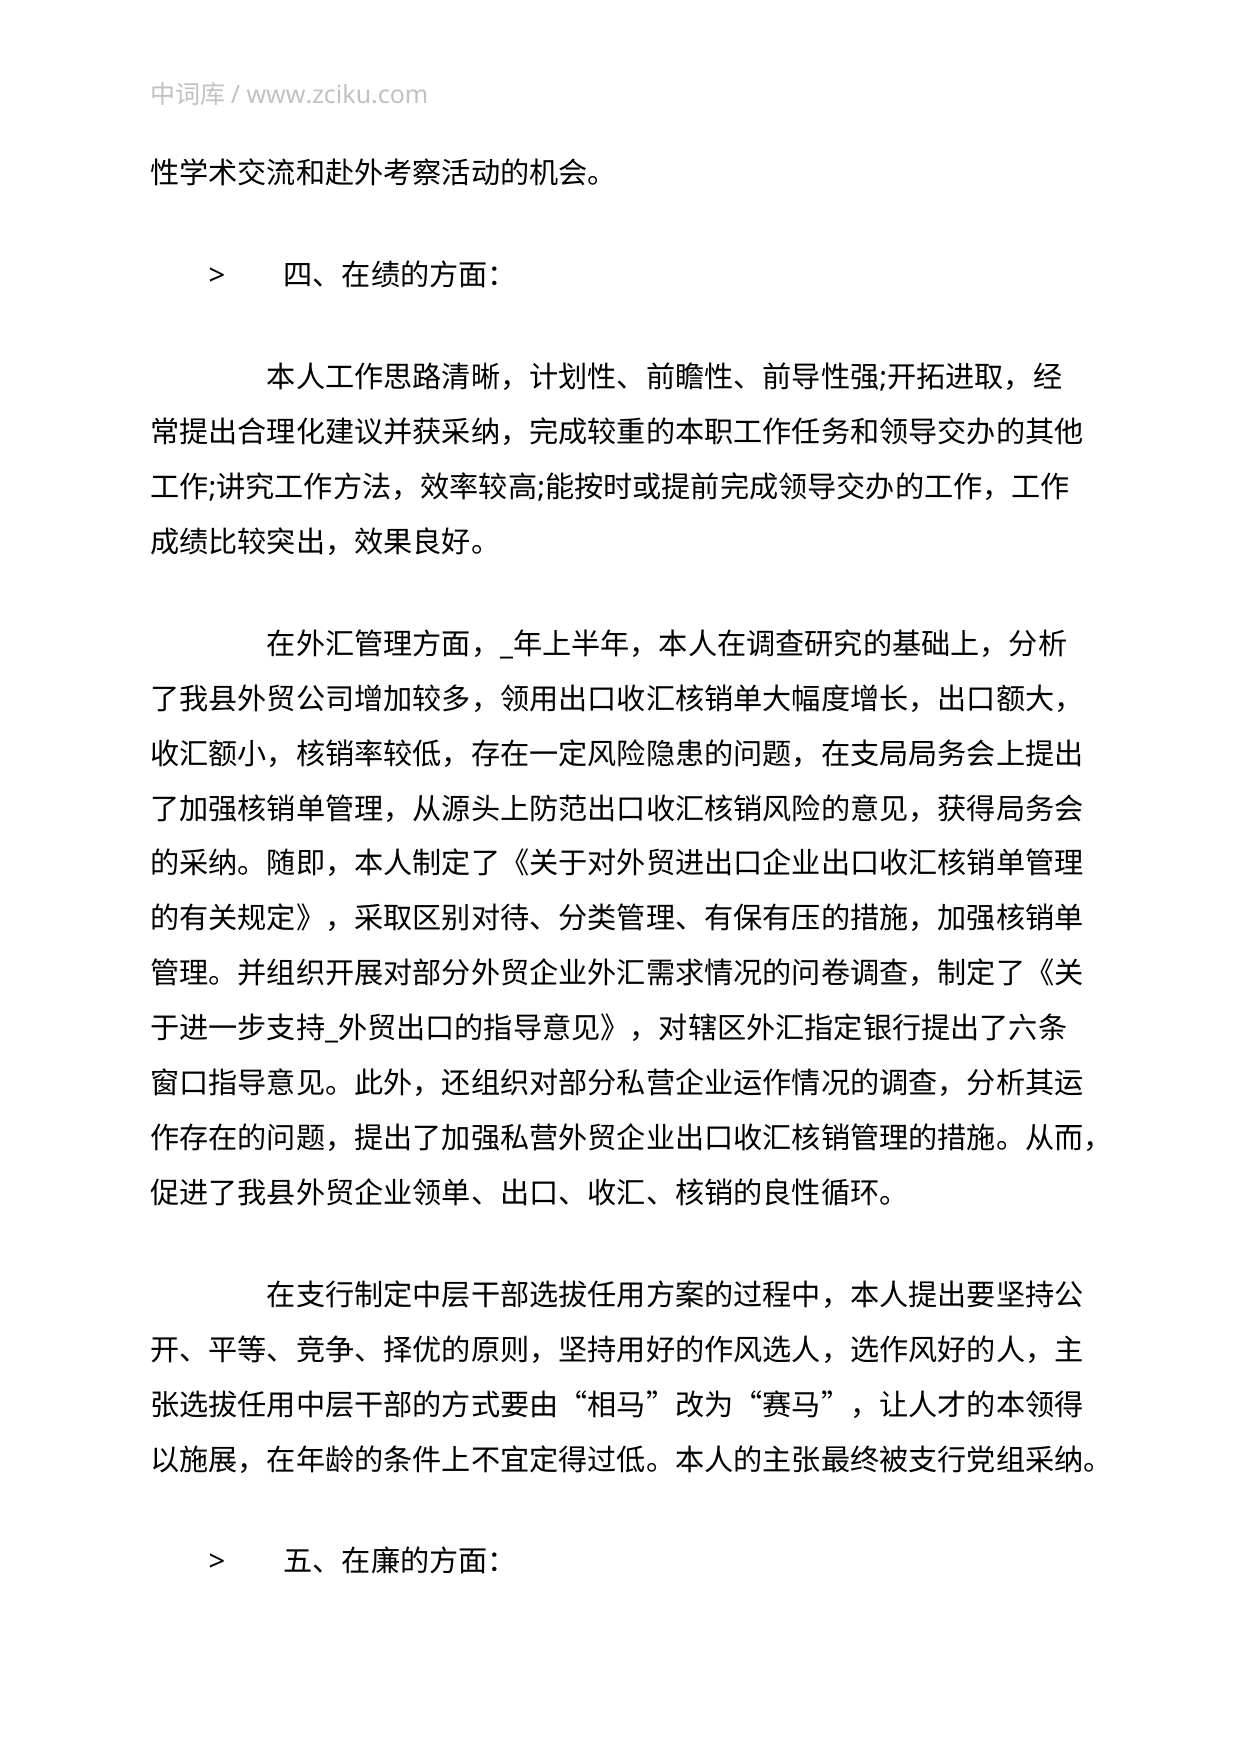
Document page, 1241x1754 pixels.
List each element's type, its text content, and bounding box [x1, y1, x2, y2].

text 本人工作思路清晰，计划性、前瞻性、前导性强;开拓进取，经常提出合理化建议并获采纳，完成较重的本职工作任务和领导交办的其他工作;讲究工作方法，效率较高;能按时或提前完成领导交办的工作，工作成绩比较突出，效果良好。 [150, 354, 1090, 561]
text 在支行制定中层干部选拔任用方案的过程中，本人提出要坚持公开、平等、竞争、择优的原则，坚持用好的作风选人，选作风好的人，主张选拔任用中层干部的方式要由“相马”改为“赛马”，让人才的本领得以施展，在年龄的条件上不宜定得过低。本人的主张最终被支行党组采纳。 [150, 1271, 1090, 1478]
text 在外汇管理方面，_年上半年，本人在调查研究的基础上，分析了我县外贸公司增加较多，领用出口收汇核销单大幅度增长，出口额大，收汇额小，核销率较低，存在一定风险隐患的问题，在支局局务会上提出了加强核销单管理，从源头上防范出口收汇核销风险的意见，获得局务会的采纳。随即，本人制定了《关于对外贸进出口企业出口收汇核销单管理的有关规定》，采取区别对待、分类管理、有保有压的措施，加强核销单管理。并组织开展对部分外贸企业外汇需求情况的问卷调查，制定了《关于进一步支持_外贸出口的指导意见》，对辖区外汇指定银行提出了六条窗口指导意见。此外，还组织对部分私营企业运作情况的调查，分析其运作存在的问题，提出了加强私营外贸企业出口收汇核销管理的措施。从而，促进了我县外贸企业领单、出口、收汇、核销的良性循环。 [150, 620, 1090, 1212]
text > 五、在廉的方面： [150, 1538, 1090, 1580]
text > 四、在绩的方面： [150, 252, 1090, 294]
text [150, 150, 1090, 192]
